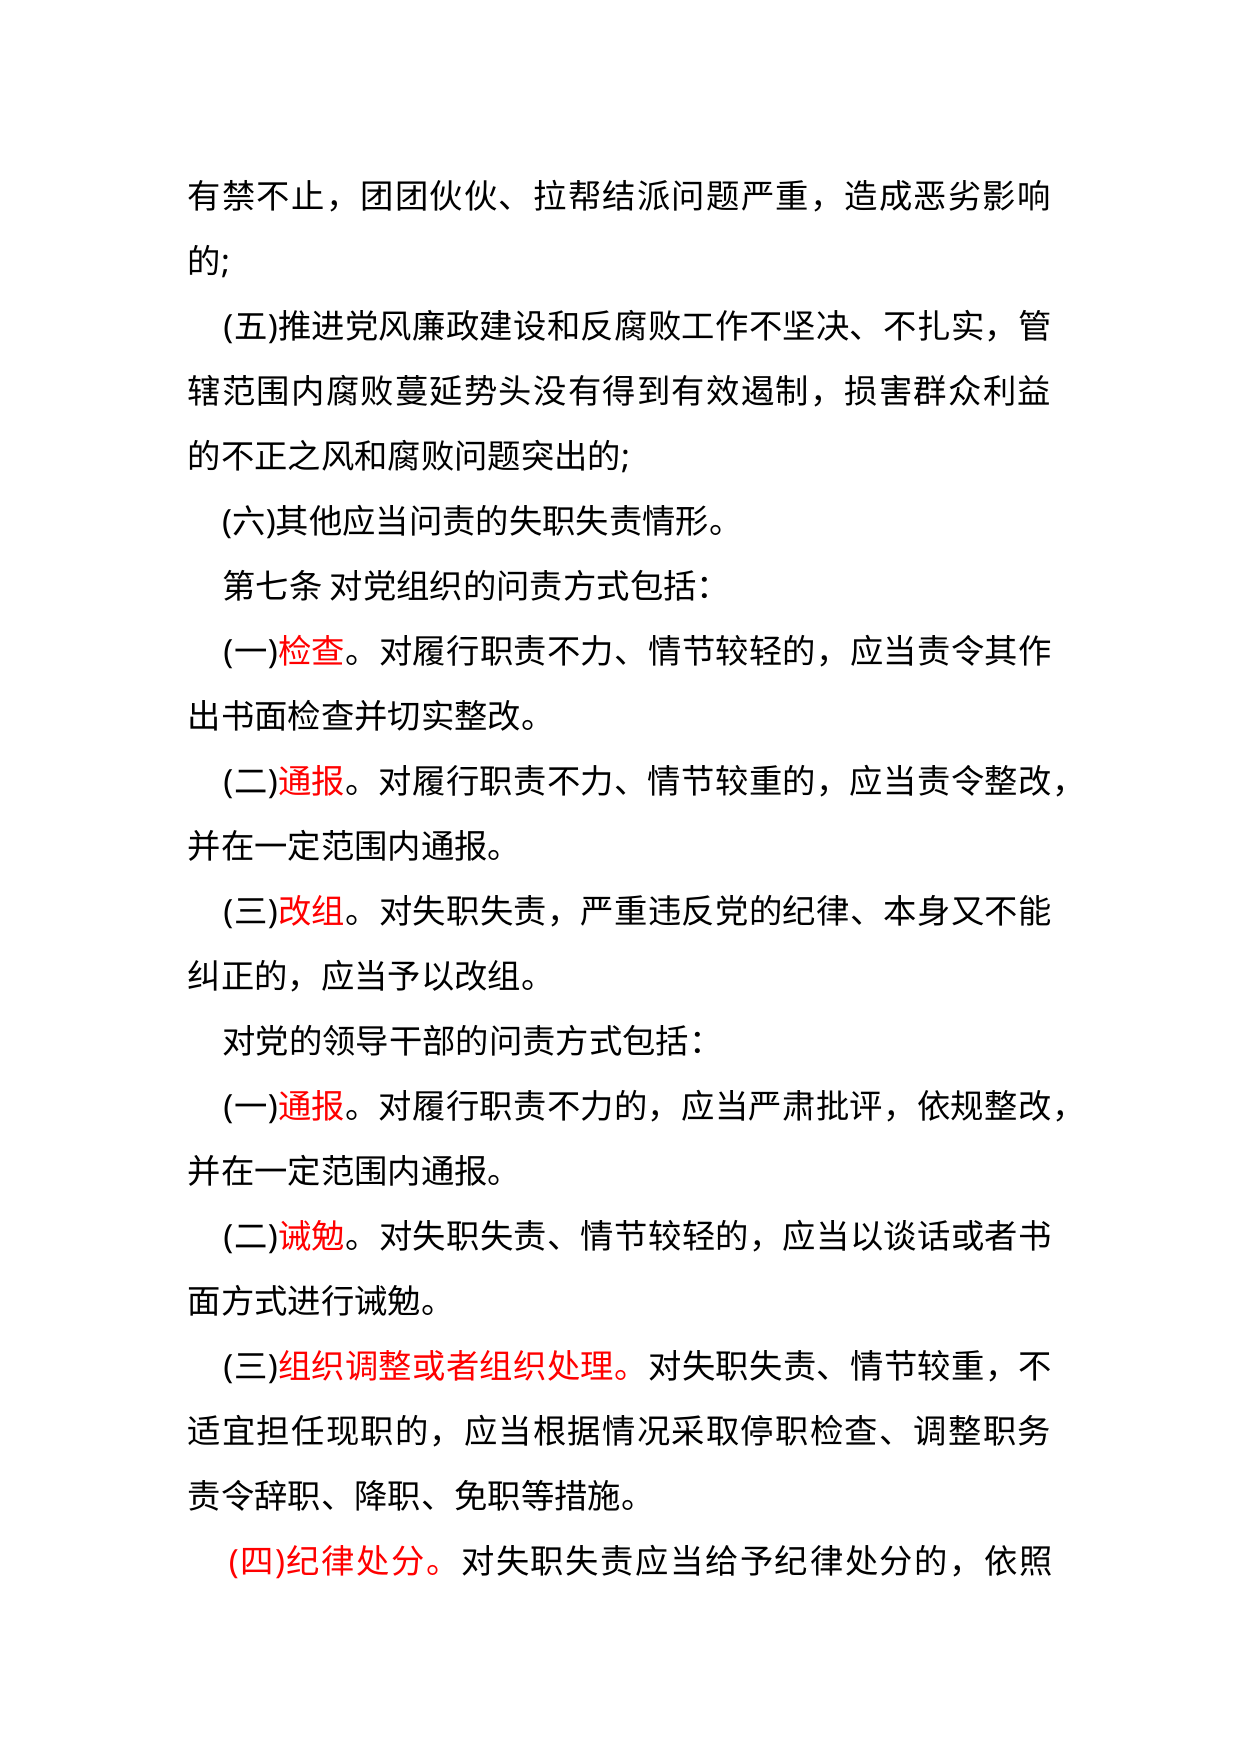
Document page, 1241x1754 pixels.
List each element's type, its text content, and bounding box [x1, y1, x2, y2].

text (二)诫勉。对失职失责、情节较轻的，应当以谈话或者书面方式进行诫勉。 [187, 1202, 1053, 1332]
text (六)其他应当问责的失职失责情形。 [187, 487, 1053, 552]
text (二)通报。对履行职责不力、情节较重的，应当责令整改，并在一定范围内通报。 [187, 747, 1053, 877]
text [187, 1527, 1053, 1592]
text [187, 162, 1053, 292]
text (五)推进党风廉政建设和反腐败工作不坚决、不扎实，管辖范围内腐败蔓延势头没有得到有效遏制，损害群众利益的不正之风和腐败问题突出的; [187, 292, 1053, 487]
text 对党的领导干部的问责方式包括： [187, 1007, 1053, 1072]
text (三)改组。对失职失责，严重违反党的纪律、本身又不能纠正的，应当予以改组。 [187, 877, 1053, 1007]
text 第七条 对党组织的问责方式包括： [187, 552, 1053, 617]
text (一)通报。对履行职责不力的，应当严肃批评，依规整改，并在一定范围内通报。 [187, 1072, 1053, 1202]
text (三)组织调整或者组织处理。对失职失责、情节较重，不适宜担任现职的，应当根据情况采取停职检查、调整职务、责令辞职、降职、免职等措施。 [187, 1332, 1053, 1527]
text (一)检查。对履行职责不力、情节较轻的，应当责令其作出书面检查并切实整改。 [187, 617, 1053, 747]
